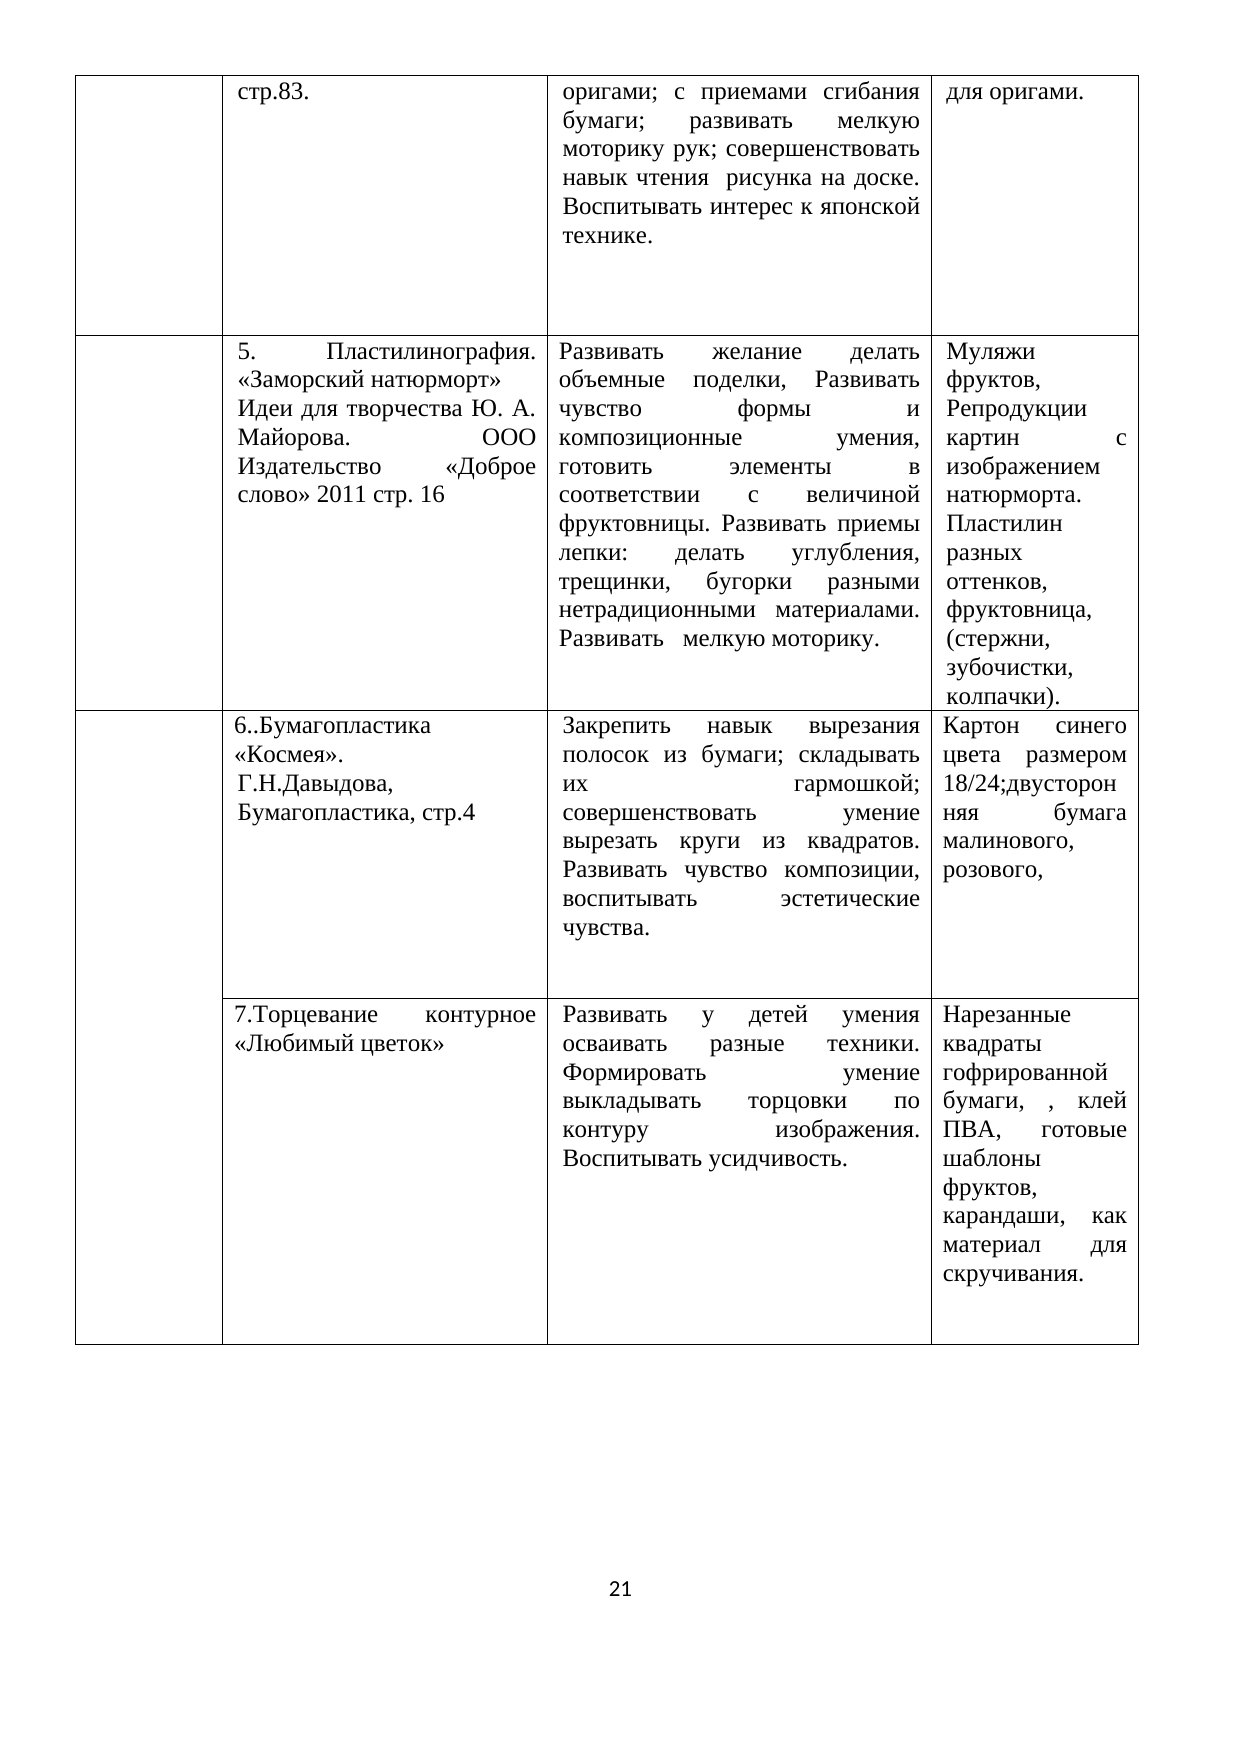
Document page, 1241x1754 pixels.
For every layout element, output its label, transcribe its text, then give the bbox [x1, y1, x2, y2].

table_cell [932, 76, 1138, 335]
table_cell 7.Торцевание контурное «Любимый цветок» [223, 999, 547, 1344]
table_cell Развивать у детей умения осваивать разные техники. Формировать умение выкладывать торцовки по контуру изображения. Воспитывать усидчивость. [548, 999, 931, 1344]
table_cell Развивать желание делать объемные поделки, Развивать чувство формы и композиционные умения, готовить элементы в соответствии с величиной фруктовницы. Развивать приемы лепки: делать углубления, трещинки, бугорки разными нетрадиционными материалами. Развивать мелкую моторику. [548, 336, 931, 709]
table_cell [548, 76, 931, 335]
table_cell Закрепить навык вырезания полосок из бумаги; складывать их гармошкой; совершенствовать умение вырезать круги из квадратов. Развивать чувство композиции, воспитывать эстетические чувства. [548, 711, 931, 998]
table_cell Нарезанные квадраты гофрированной бумаги, , клей ПВА, готовые шаблоны фруктов, карандаши, как материал для скручивания. [932, 999, 1138, 1344]
table_cell 5. Пластилинография. «Заморский натюрморт» Идеи для творчества Ю. А. Майорова. ООО Издательство «Доброе слово» 2011 стр. 16 [223, 336, 547, 709]
table_cell [76, 76, 222, 335]
table_cell 6..Бумагопластика «Космея». Г.Н.Давыдова, Бумагопластика, стр.4 [223, 711, 547, 998]
table_cell [76, 336, 222, 709]
table_cell Муляжи фруктов, Репродукции картин с изображением натюрморта. Пластилин разных оттенков, фруктовница, (стержни, зубочистки, колпачки). [932, 336, 1138, 709]
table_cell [223, 76, 547, 335]
table_cell [76, 711, 222, 1344]
table_cell Картон синего цвета размером 18/24;двусторонняя бумага малинового, розового, [932, 711, 1138, 998]
